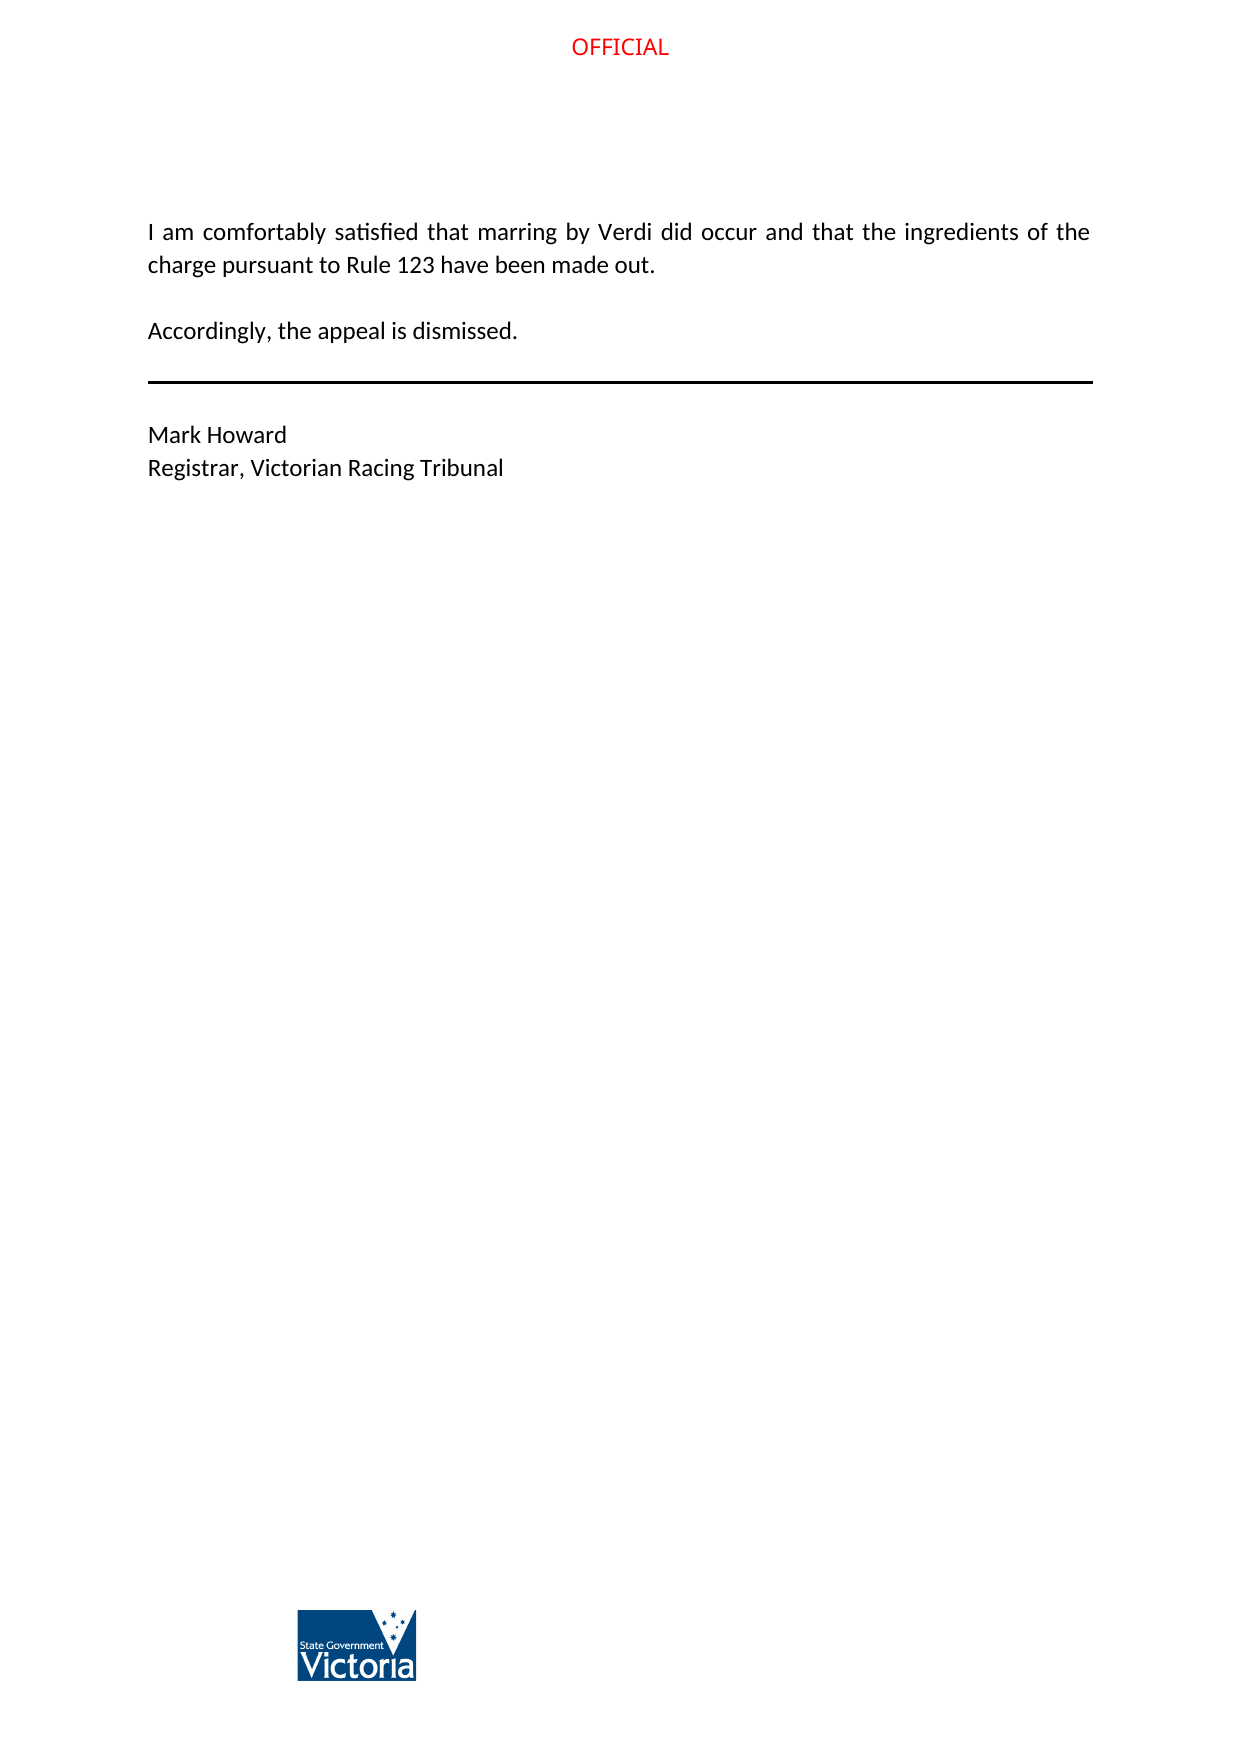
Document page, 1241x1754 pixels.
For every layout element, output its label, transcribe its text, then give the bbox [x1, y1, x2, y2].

picture [297, 1610, 417, 1681]
text Accordingly, the appeal is dismissed. [148, 315, 1093, 346]
text I am comfortably satisfied that marring by Verdi did occur and that the ingredients of the charge pursuant to Rule 123 have been made out. [148, 217, 1093, 280]
text Mark Howard [148, 419, 1093, 450]
text Registrar, Victorian Racing Tribunal [148, 452, 1093, 511]
